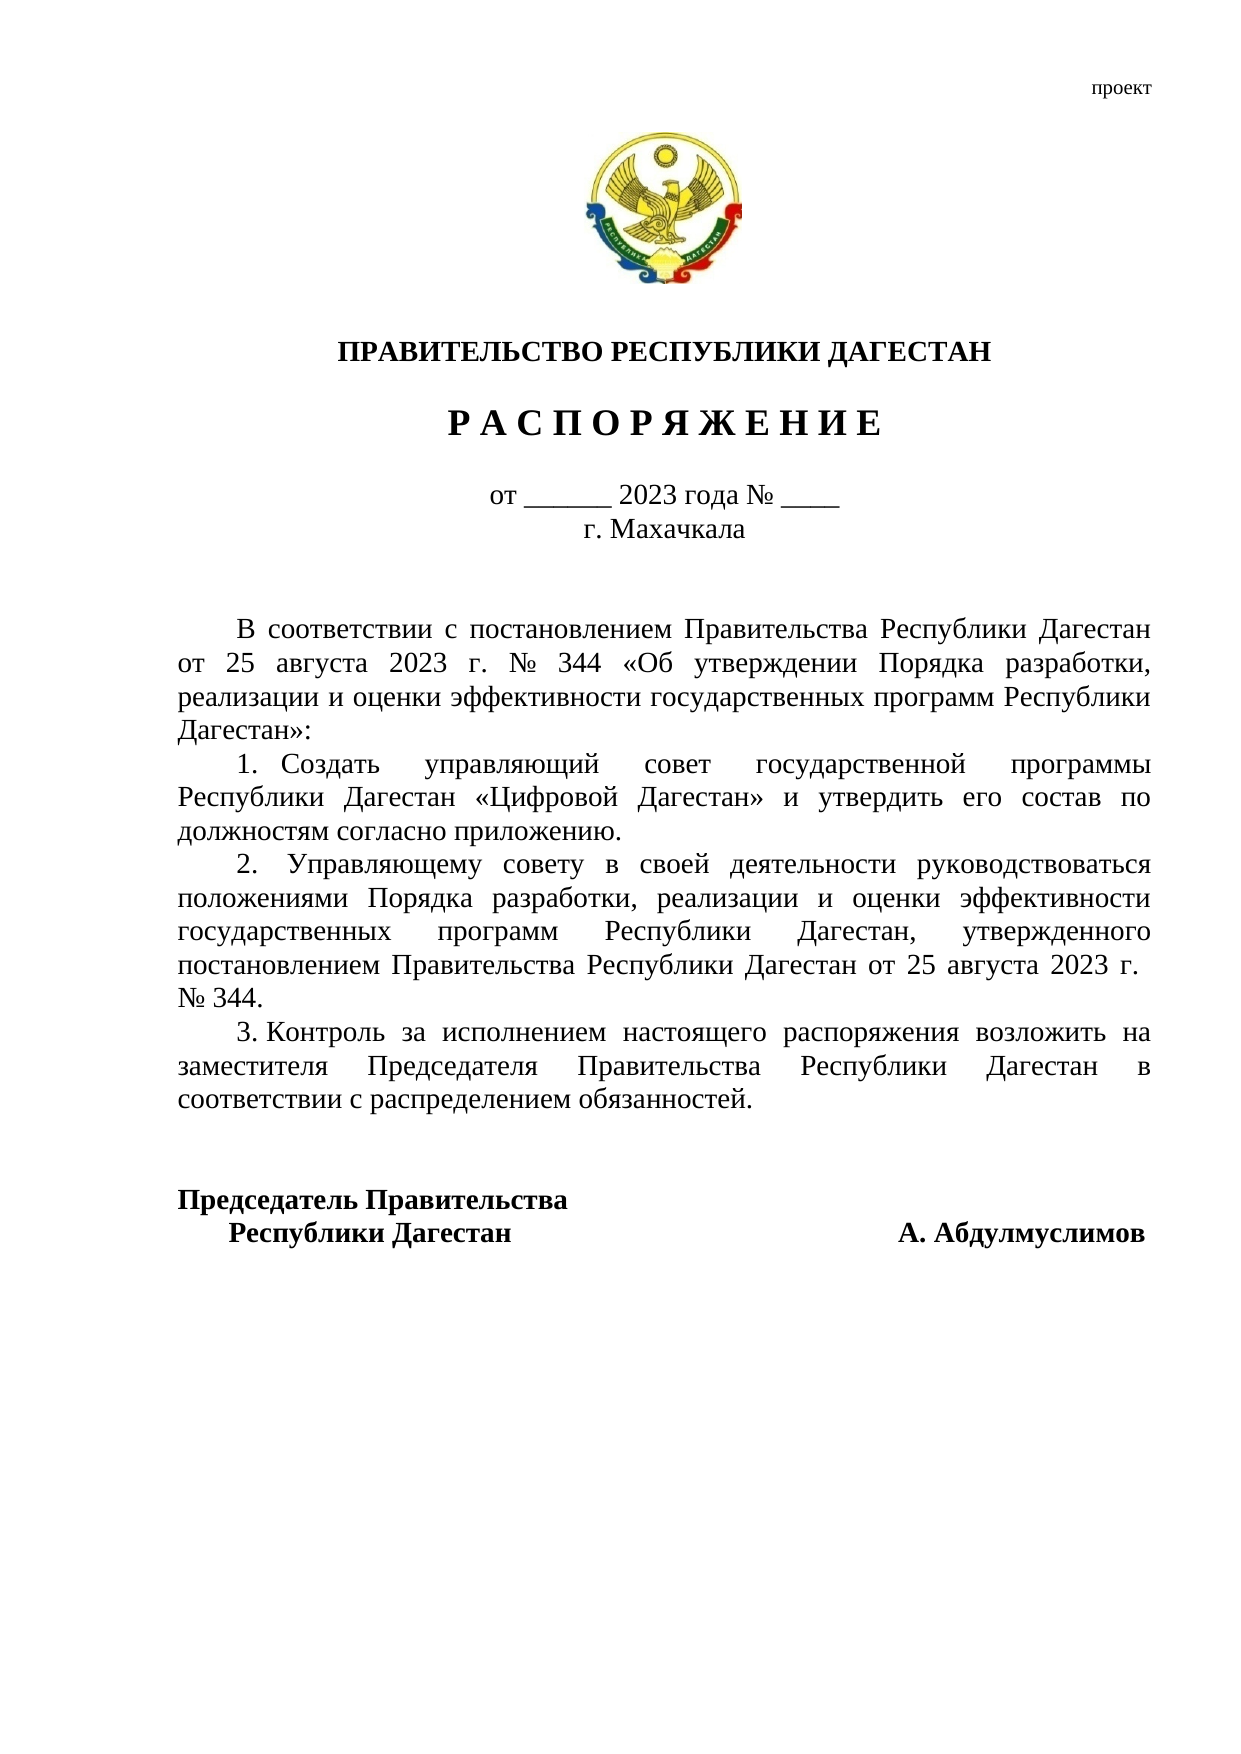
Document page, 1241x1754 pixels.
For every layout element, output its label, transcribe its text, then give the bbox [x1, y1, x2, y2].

list Управляющему совету в своей деятельности руководствоваться положениями Порядка разработки, реализации и оценки эффективности государственных программ Республики Дагестан, утвержденного постановлением Правительства Республики Дагестан от 25 августа 2023 г. № 344. [177, 846, 1152, 1014]
text Республики Дагестан А. Абдулмуслимов [177, 1215, 1152, 1249]
list Контроль за исполнением настоящего распоряжения возложить на заместителя Председателя Правительства Республики Дагестан в соответствии с распределением обязанностей. [177, 1014, 1152, 1115]
picture [582, 132, 742, 282]
list Создать управляющий совет государственной программы Республики Дагестан «Цифровой Дагестан» и утвердить его состав по должностям согласно приложению. [177, 746, 1152, 846]
text г. Махачкала [177, 511, 1152, 544]
text В соответствии с постановлением Правительства Республики Дагестан от 25 августа 2023 г. № 344 «Об утверждении Порядка разработки, реализации и оценки эффективности государственных программ Республики Дагестан»: [177, 612, 1152, 746]
text проект [177, 74, 1152, 99]
text Р А С П О Р Я Ж Е Н И Е [177, 401, 1152, 444]
text Председатель Правительства [177, 1182, 1152, 1215]
text ПРАВИТЕЛЬСТВО РЕСПУБЛИКИ ДАГЕСТАН [177, 334, 1152, 367]
text от ______ 2023 года № ____ [177, 477, 1152, 511]
